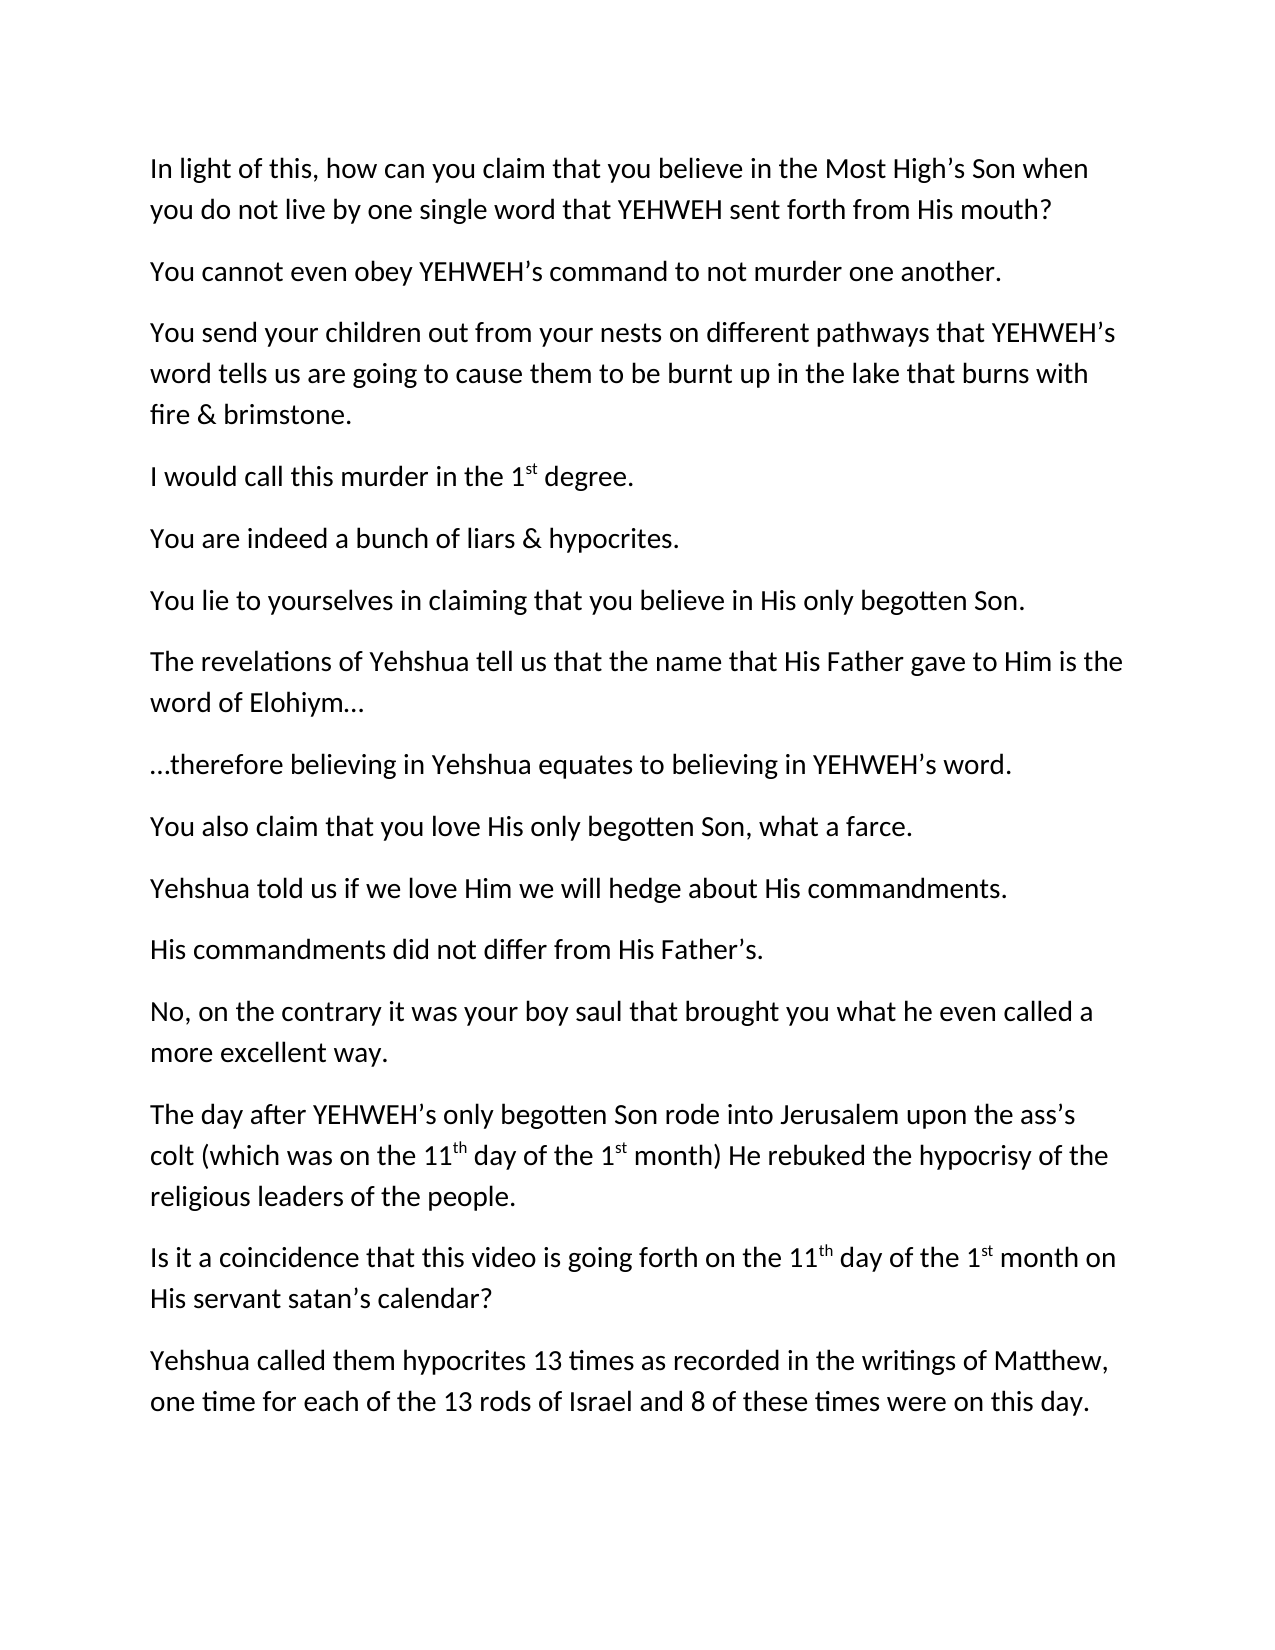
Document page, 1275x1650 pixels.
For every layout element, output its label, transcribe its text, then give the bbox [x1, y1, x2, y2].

text The revelations of Yehshua tell us that the name that His Father gave to Him is the word of Elohiym… [150, 643, 1125, 720]
text Yehshua called them hypocrites 13 times as recorded in the writings of Matthew, one time for each of the 13 rods of Israel and 8 of these times were on this day. [150, 1342, 1125, 1419]
text In light of this, how can you claim that you believe in the Most High’s Son when you do not live by one single word that YEHWEH sent forth from His mouth? [150, 150, 1125, 227]
text You lie to yourselves in claiming that you believe in His only begotten Son. [150, 582, 1125, 617]
text You also claim that you love His only begotten Son, what a farce. [150, 808, 1125, 843]
text …therefore believing in Yehshua equates to believing in YEHWEH’s word. [150, 746, 1125, 782]
text Is it a coincidence that this video is going forth on the 11th day of the 1st month on His servant satan’s calendar? [150, 1239, 1125, 1316]
text The day after YEHWEH’s only begotten Son rode into Jerusalem upon the ass’s colt (which was on the 11th day of the 1st month) He rebuked the hypocrisy of the religious leaders of the people. [150, 1096, 1125, 1213]
text I would call this murder in the 1st degree. [150, 458, 1125, 494]
text You cannot even obey YEHWEH’s command to not murder one another. [150, 253, 1125, 288]
text Yehshua told us if we love Him we will hedge about His commandments. [150, 870, 1125, 905]
text His commandments did not differ from His Father’s. [150, 931, 1125, 967]
text You send your children out from your nests on different pathways that YEHWEH’s word tells us are going to cause them to be burnt up in the lake that burns with fire & brimstone. [150, 314, 1125, 432]
text You are indeed a bunch of liars & hypocrites. [150, 520, 1125, 556]
text No, on the contrary it was your boy saul that brought you what he even called a more excellent way. [150, 993, 1125, 1070]
